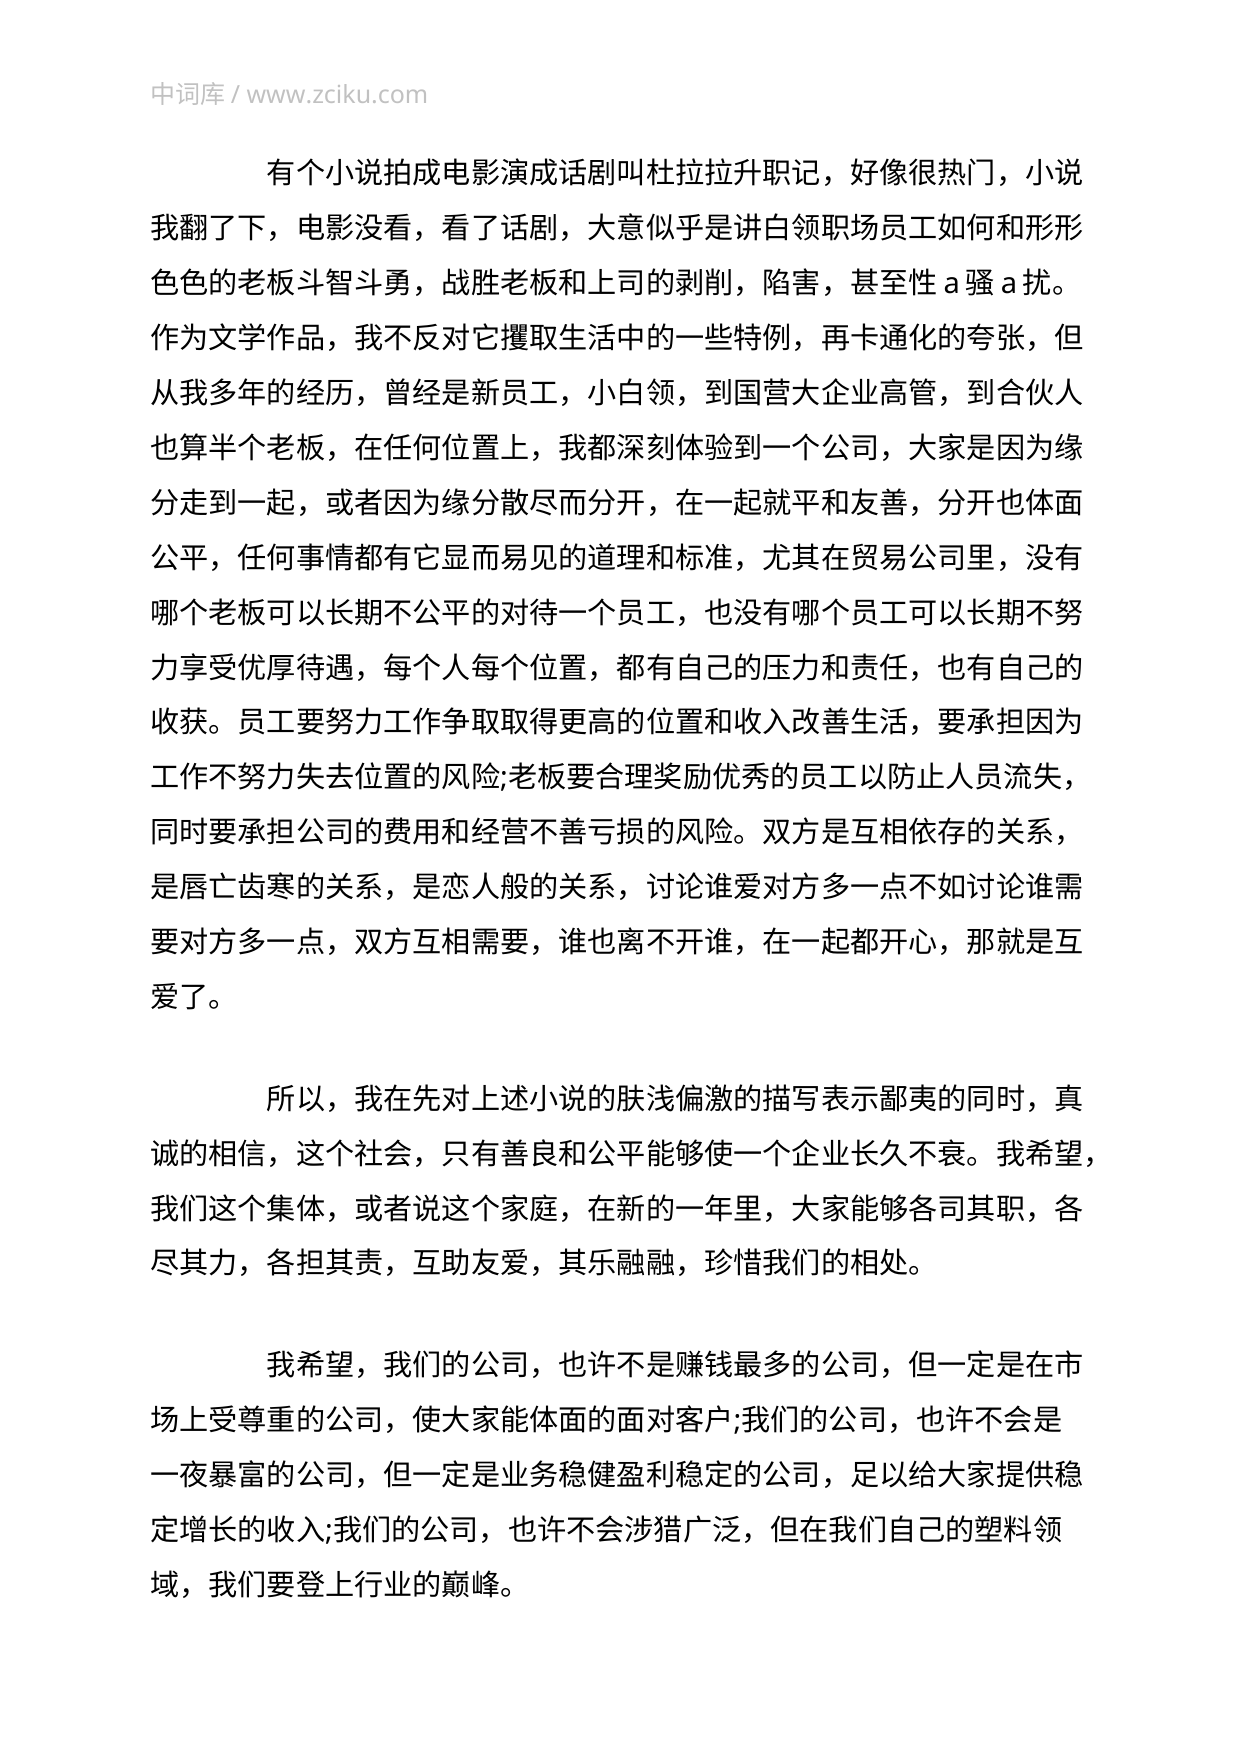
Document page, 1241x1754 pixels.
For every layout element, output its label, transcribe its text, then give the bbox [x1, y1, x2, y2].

text 我希望，我们的公司，也许不是赚钱最多的公司，但一定是在市场上受尊重的公司，使大家能体面的面对客户;我们的公司，也许不会是一夜暴富的公司，但一定是业务稳健盈利稳定的公司，足以给大家提供稳定增长的收入;我们的公司，也许不会涉猎广泛，但在我们自己的塑料领域，我们要登上行业的巅峰。 [150, 1342, 1090, 1604]
text 有个小说拍成电影演成话剧叫杜拉拉升职记，好像很热门，小说我翻了下，电影没看，看了话剧，大意似乎是讲白领职场员工如何和形形色色的老板斗智斗勇，战胜老板和上司的剥削，陷害，甚至性a骚a扰。作为文学作品，我不反对它攫取生活中的一些特例，再卡通化的夸张，但从我多年的经历，曾经是新员工，小白领，到国营大企业高管，到合伙人也算半个老板，在任何位置上，我都深刻体验到一个公司，大家是因为缘分走到一起，或者因为缘分散尽而分开，在一起就平和友善，分开也体面公平，任何事情都有它显而易见的道理和标准，尤其在贸易公司里，没有哪个老板可以长期不公平的对待一个员工，也没有哪个员工可以长期不努力享受优厚待遇，每个人每个位置，都有自己的压力和责任，也有自己的收获。员工要努力工作争取取得更高的位置和收入改善生活，要承担因为工作不努力失去位置的风险;老板要合理奖励优秀的员工以防止人员流失，同时要承担公司的费用和经营不善亏损的风险。双方是互相依存的关系，是唇亡齿寒的关系，是恋人般的关系，讨论谁爱对方多一点不如讨论谁需要对方多一点，双方互相需要，谁也离不开谁，在一起都开心，那就是互爱了。 [150, 150, 1090, 1016]
text 所以，我在先对上述小说的肤浅偏激的描写表示鄙夷的同时，真诚的相信，这个社会，只有善良和公平能够使一个企业长久不衰。我希望，我们这个集体，或者说这个家庭，在新的一年里，大家能够各司其职，各尽其力，各担其责，互助友爱，其乐融融，珍惜我们的相处。 [150, 1075, 1090, 1282]
